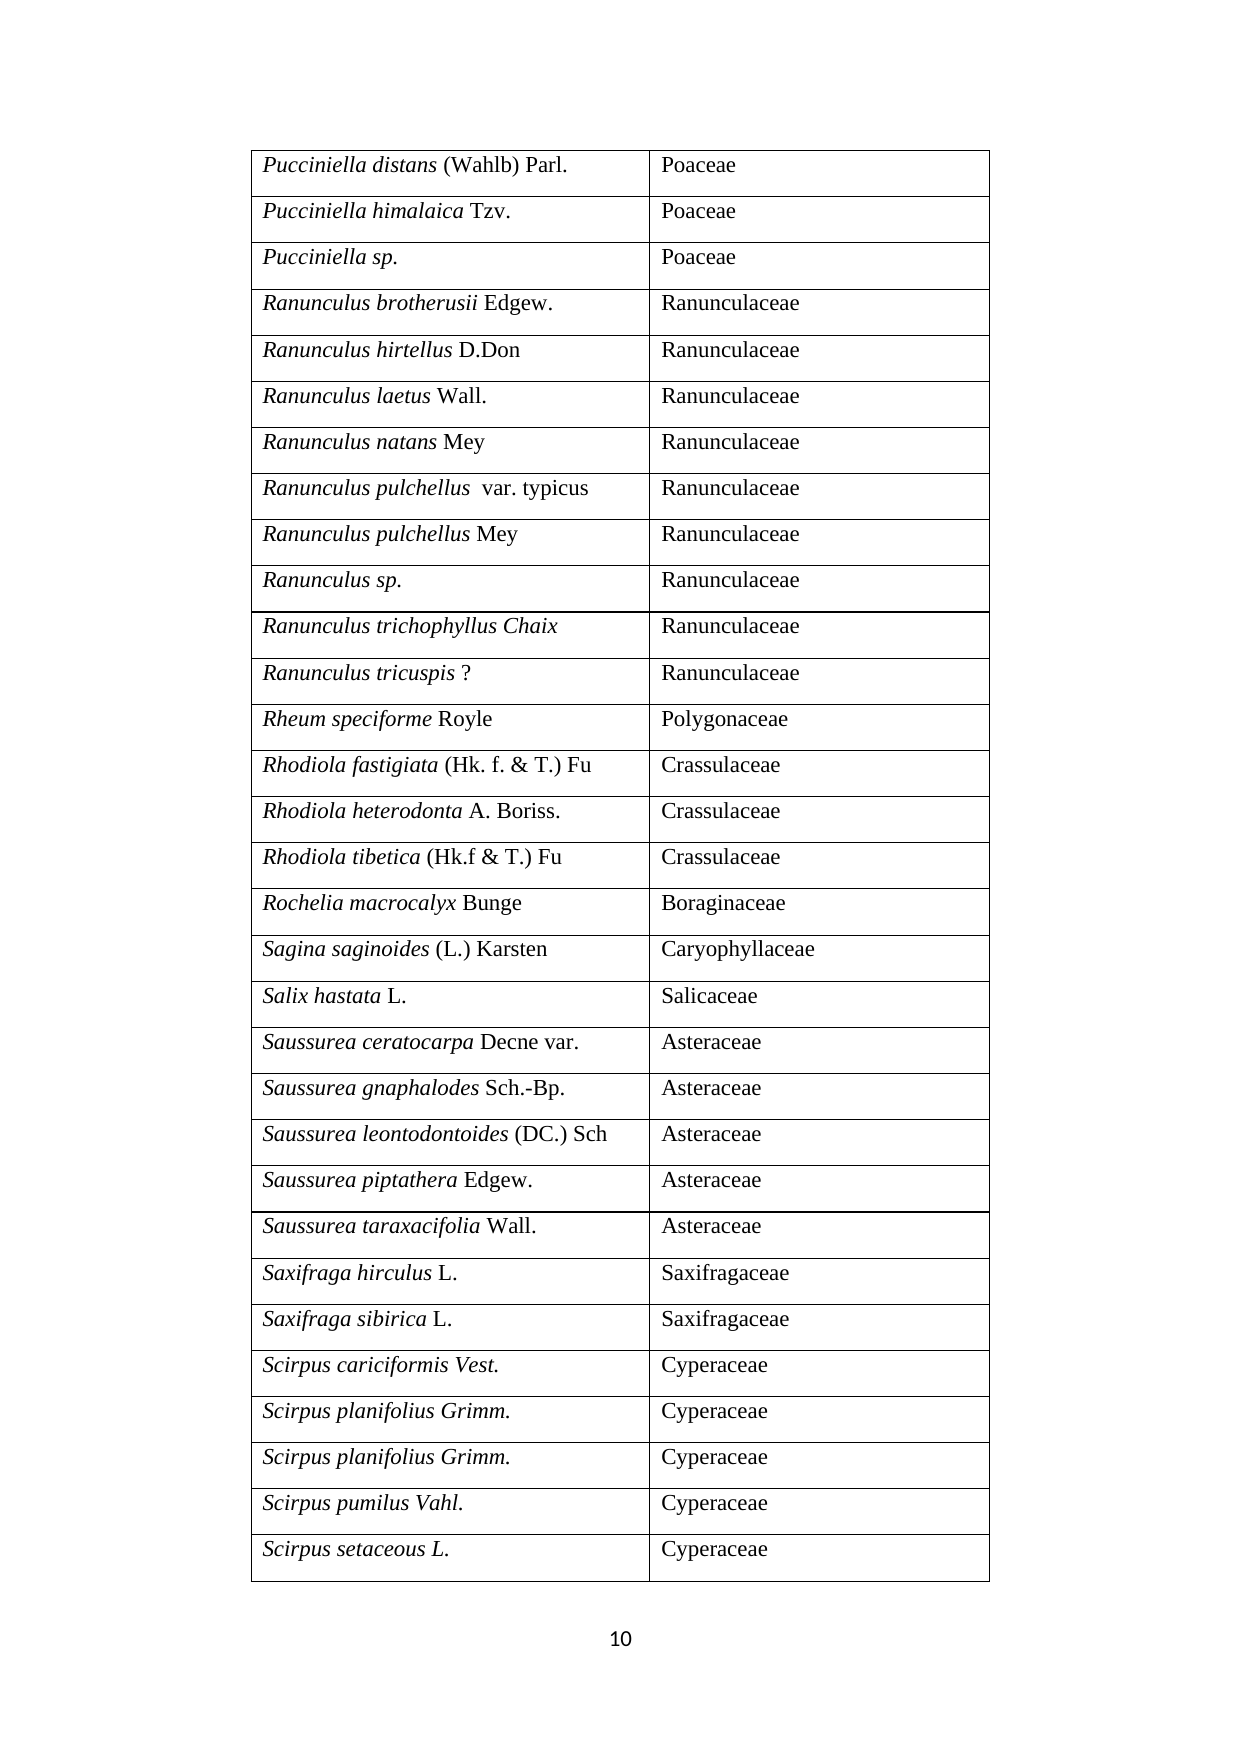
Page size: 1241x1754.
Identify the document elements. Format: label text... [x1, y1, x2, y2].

table_cell Ranunculaceae [650, 566, 989, 611]
table_cell Ranunculaceae [650, 659, 989, 704]
table_cell Ranunculaceae [650, 428, 989, 473]
table_cell Ranunculaceae [650, 474, 989, 519]
table_cell Scirpus pumilus Vahl. [252, 1489, 649, 1534]
table_cell Ranunculus natans Mey [252, 428, 649, 473]
table_cell Ranunculus brotherusii Edgew. [252, 290, 649, 334]
table_cell Ranunculus pulchellus Mey [252, 520, 649, 565]
table_cell Polygonaceae [650, 705, 989, 750]
table_cell Cyperaceae [650, 1397, 989, 1442]
table_cell Pucciniella himalaica Tzv. [252, 197, 649, 242]
table_cell Pucciniella sp. [252, 243, 649, 288]
table_cell Ranunculaceae [650, 336, 989, 381]
table_cell Cyperaceae [650, 1489, 989, 1534]
table_cell Poaceae [650, 243, 989, 288]
table_cell Cyperaceae [650, 1443, 989, 1488]
table_cell Caryophyllaceae [650, 936, 989, 981]
table_cell Saussurea taraxacifolia Wall. [252, 1213, 649, 1257]
table_cell Asteraceae [650, 1166, 989, 1211]
table_cell Ranunculus hirtellus D.Don [252, 336, 649, 381]
table_cell Ranunculus sp. [252, 566, 649, 611]
table_cell Ranunculaceae [650, 290, 989, 334]
table_cell Ranunculaceae [650, 382, 989, 427]
table_cell Crassulaceae [650, 797, 989, 842]
table_cell Saxifraga sibirica L. [252, 1305, 649, 1350]
table_cell Sagina saginoides (L.) Karsten [252, 936, 649, 981]
table_cell Saussurea gnaphalodes Sch.-Bp. [252, 1074, 649, 1119]
table_cell Saussurea leontodontoides (DC.) Sch [252, 1120, 649, 1165]
table_cell Ranunculaceae [650, 520, 989, 565]
table_cell Ranunculus laetus Wall. [252, 382, 649, 427]
table_cell Rheum speciforme Royle [252, 705, 649, 750]
table_cell Crassulaceae [650, 843, 989, 888]
table_cell Rhodiola heterodonta A. Boriss. [252, 797, 649, 842]
table_cell Asteraceae [650, 1120, 989, 1165]
table_cell Cyperaceae [650, 1535, 989, 1581]
table_cell Cyperaceae [650, 1351, 989, 1396]
table_cell Scirpus cariciformis Vest. [252, 1351, 649, 1396]
table_cell Poaceae [650, 197, 989, 242]
table_cell Salix hastata L. [252, 982, 649, 1027]
table_cell Crassulaceae [650, 751, 989, 796]
table_cell Rhodiola tibetica (Hk.f & T.) Fu [252, 843, 649, 888]
table_cell Saxifragaceae [650, 1259, 989, 1304]
table_cell Saussurea ceratocarpa Decne var. [252, 1028, 649, 1073]
table_cell Ranunculaceae [650, 613, 989, 658]
table_cell Salicaceae [650, 982, 989, 1027]
table_cell Saxifragaceae [650, 1305, 989, 1350]
table_cell Scirpus planifolius Grimm. [252, 1397, 649, 1442]
table_cell Ranunculus pulchellus var. typicus [252, 474, 649, 519]
table_cell Boraginaceae [650, 889, 989, 934]
table_cell Scirpus planifolius Grimm. [252, 1443, 649, 1488]
table_cell Ranunculus tricuspis ? [252, 659, 649, 704]
table_cell Rhodiola fastigiata (Hk. f. & T.) Fu [252, 751, 649, 796]
table_cell Asteraceae [650, 1213, 989, 1257]
table_cell Ranunculus trichophyllus Chaix [252, 613, 649, 658]
table_cell Pucciniella distans (Wahlb) Parl. [252, 151, 649, 196]
table_cell Asteraceae [650, 1028, 989, 1073]
table_cell Scirpus setaceous L. [252, 1535, 649, 1581]
table_cell Asteraceae [650, 1074, 989, 1119]
table_cell Saussurea piptathera Edgew. [252, 1166, 649, 1211]
table_cell Saxifraga hirculus L. [252, 1259, 649, 1304]
table_cell Poaceae [650, 151, 989, 196]
table_cell Rochelia macrocalyx Bunge [252, 889, 649, 934]
